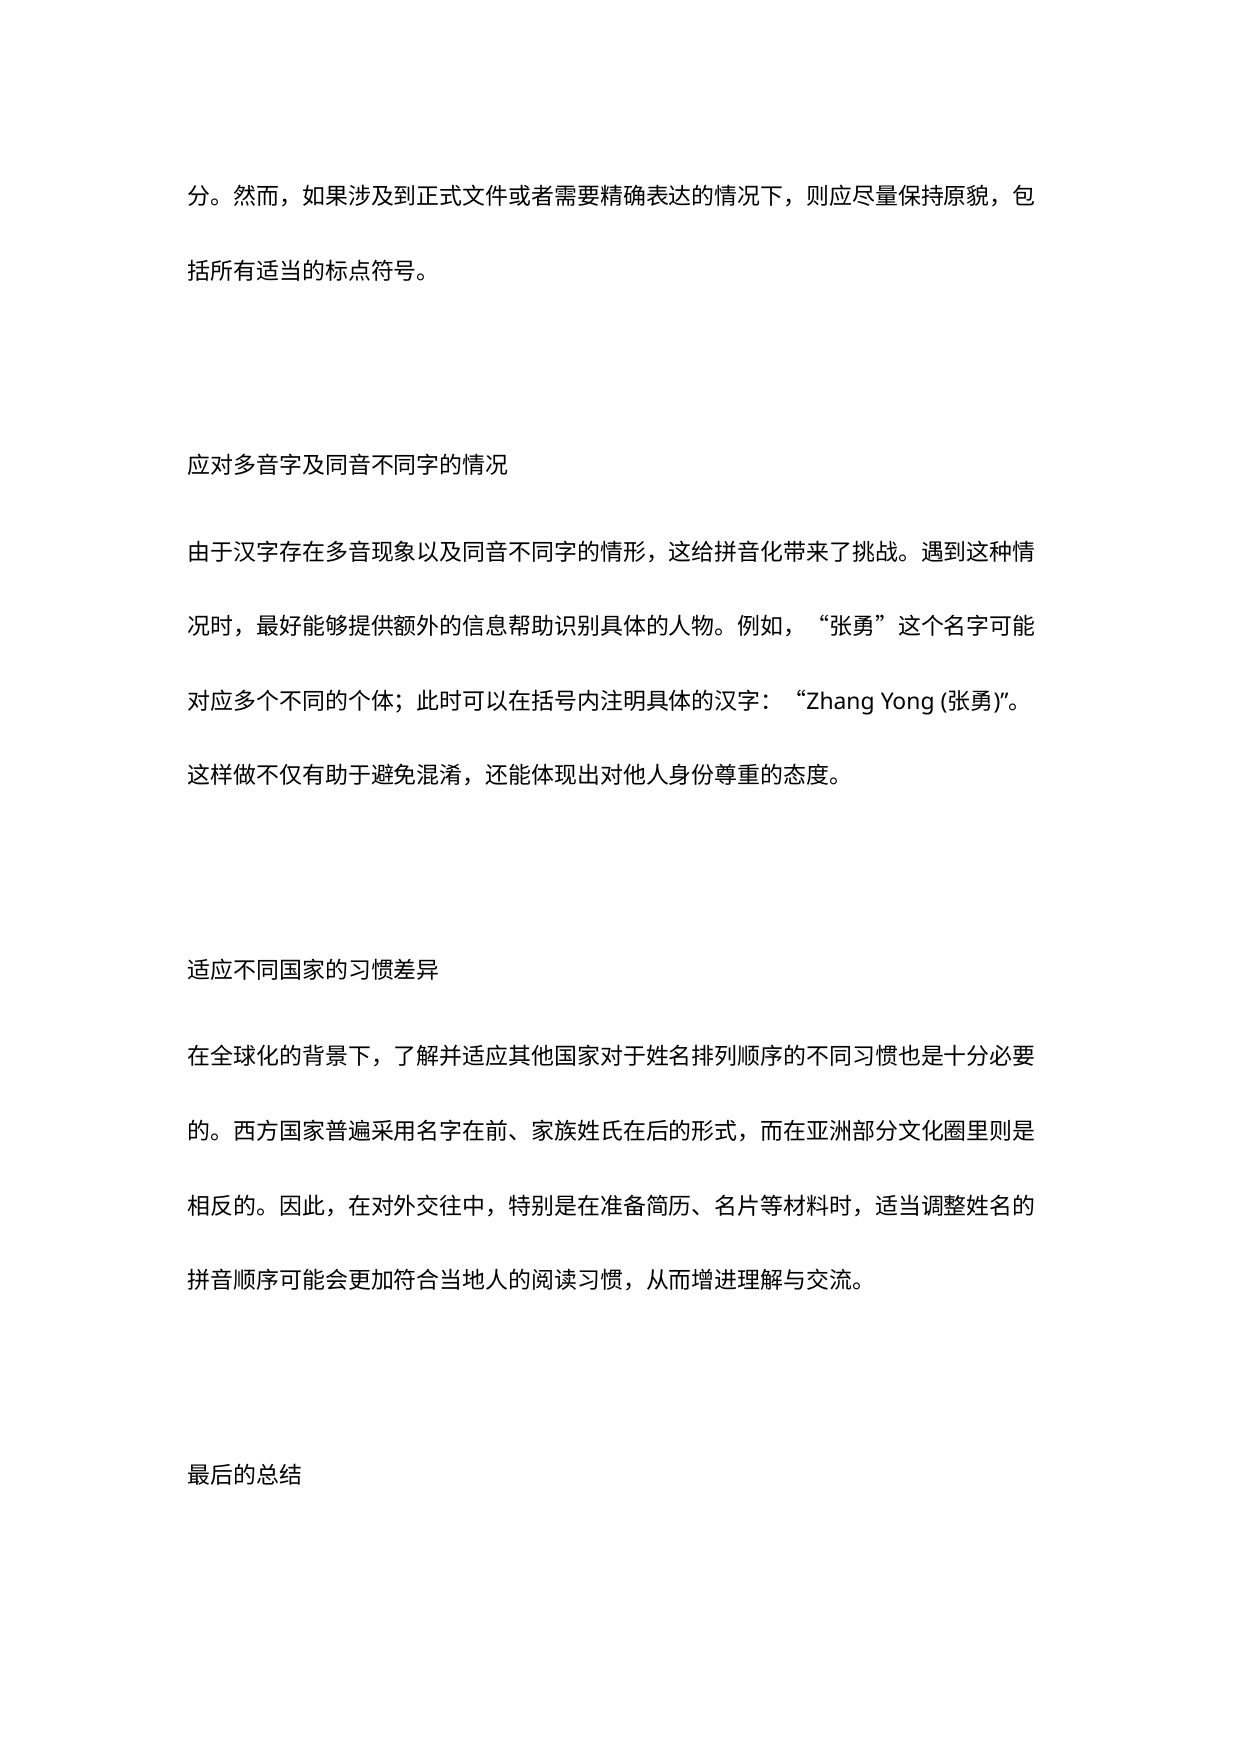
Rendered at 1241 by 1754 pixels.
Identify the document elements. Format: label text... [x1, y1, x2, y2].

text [187, 162, 1053, 302]
text 适应不同国家的习惯差异 [187, 936, 1053, 1001]
text 由于汉字存在多音现象以及同音不同字的情形，这给拼音化带来了挑战。遇到这种情况时，最好能够提供额外的信息帮助识别具体的人物。例如，“张勇”这个名字可能对应多个不同的个体；此时可以在括号内注明具体的汉字：“Zhang Yong (张勇)”。这样做不仅有助于避免混淆，还能体现出对他人身份尊重的态度。 [187, 517, 1053, 807]
text 应对多音字及同音不同字的情况 [187, 431, 1053, 496]
text 最后的总结 [187, 1441, 1053, 1506]
text 在全球化的背景下，了解并适应其他国家对于姓名排列顺序的不同习惯也是十分必要的。西方国家普遍采用名字在前、家族姓氏在后的形式，而在亚洲部分文化圈里则是相反的。因此，在对外交往中，特别是在准备简历、名片等材料时，适当调整姓名的拼音顺序可能会更加符合当地人的阅读习惯，从而增进理解与交流。 [187, 1022, 1053, 1311]
